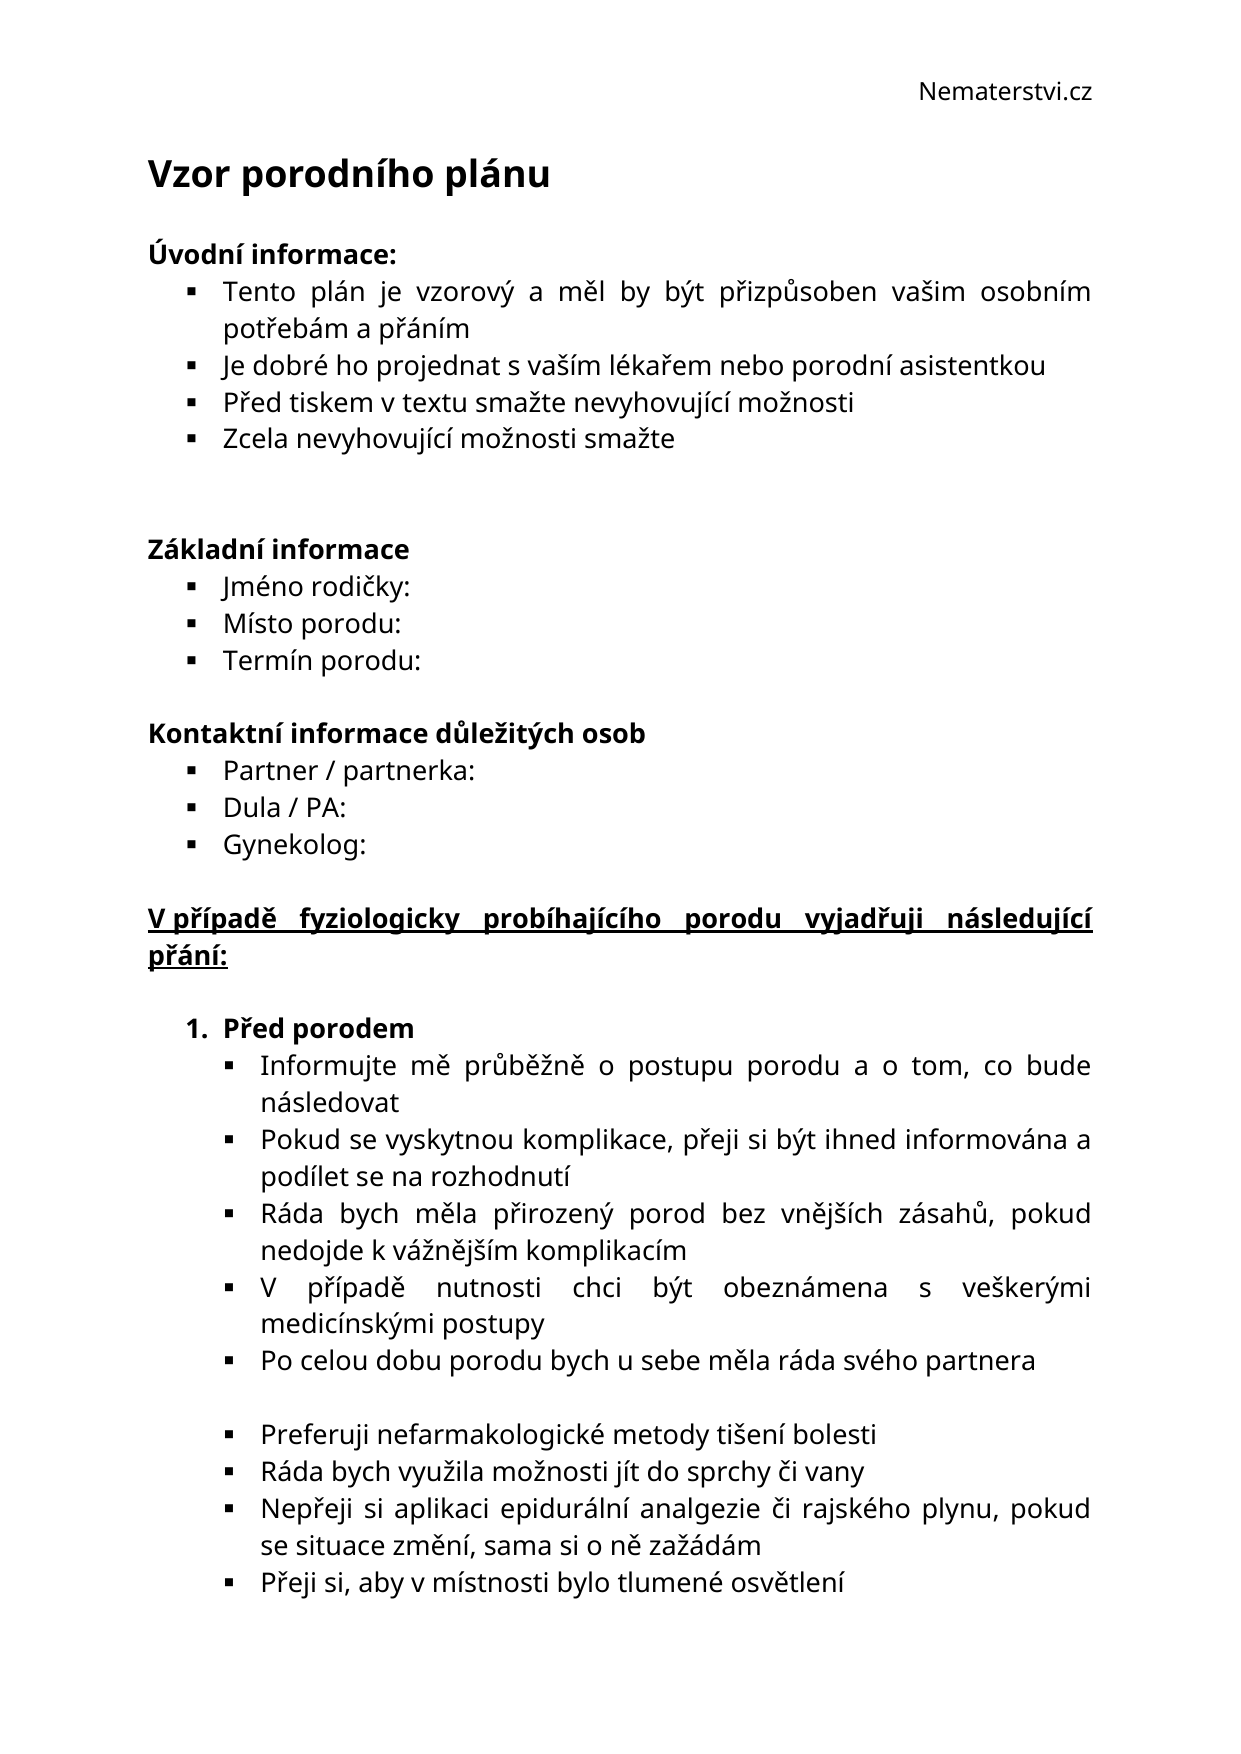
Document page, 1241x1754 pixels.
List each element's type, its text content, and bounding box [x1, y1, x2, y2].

text Vzor porodního plánu [148, 148, 1092, 199]
list Ráda bych využila možnosti jít do sprchy či vany [223, 1452, 1092, 1489]
list Přeji si, aby v místnosti bylo tlumené osvětlení [223, 1563, 1092, 1600]
list Nepřeji si aplikaci epidurální analgezie či rajského plynu, pokud se situace změní, sama si o ně zažádám [223, 1489, 1092, 1563]
list V případě nutnosti chci být obeznámena s veškerými medicínskými postupy [223, 1268, 1092, 1342]
list Před porodem [185, 1010, 1092, 1047]
text Úvodní informace: [148, 236, 1092, 272]
list Partner / partnerka: [185, 752, 1092, 789]
list Pokud se vyskytnou komplikace, přeji si být ihned informována a podílet se na rozhodnutí [223, 1121, 1092, 1194]
list Tento plán je vzorový a měl by být přizpůsoben vašim osobním potřebám a přáním [185, 272, 1092, 346]
list Preferuji nefarmakologické metody tišení bolesti [223, 1416, 1092, 1452]
list Termín porodu: [185, 641, 1092, 678]
list Dula / PA: [185, 789, 1092, 826]
text Kontaktní informace důležitých osob [148, 715, 1092, 752]
list Gynekolog: [185, 826, 1092, 862]
list Po celou dobu porodu bych u sebe měla ráda svého partnera [223, 1342, 1092, 1379]
list Informujte mě průběžně o postupu porodu a o tom, co bude následovat [223, 1047, 1092, 1121]
list Místo porodu: [185, 604, 1092, 641]
list Zcela nevyhovující možnosti smažte [185, 420, 1092, 457]
list Ráda bych měla přirozený porod bez vnějších zásahů, pokud nedojde k vážnějším komplikacím [223, 1194, 1092, 1268]
list Jméno rodičky: [185, 567, 1092, 604]
list Je dobré ho projednat s vaším lékařem nebo porodní asistentkou [185, 346, 1092, 383]
text V případě fyziologicky probíhajícího porodu vyjadřuji následující přání: [148, 933, 1092, 973]
text V případě fyziologicky probíhajícího porodu vyjadřuji následující přání: [148, 899, 1092, 930]
list Před tiskem v textu smažte nevyhovující možnosti [185, 383, 1092, 420]
text Základní informace [148, 531, 1092, 567]
